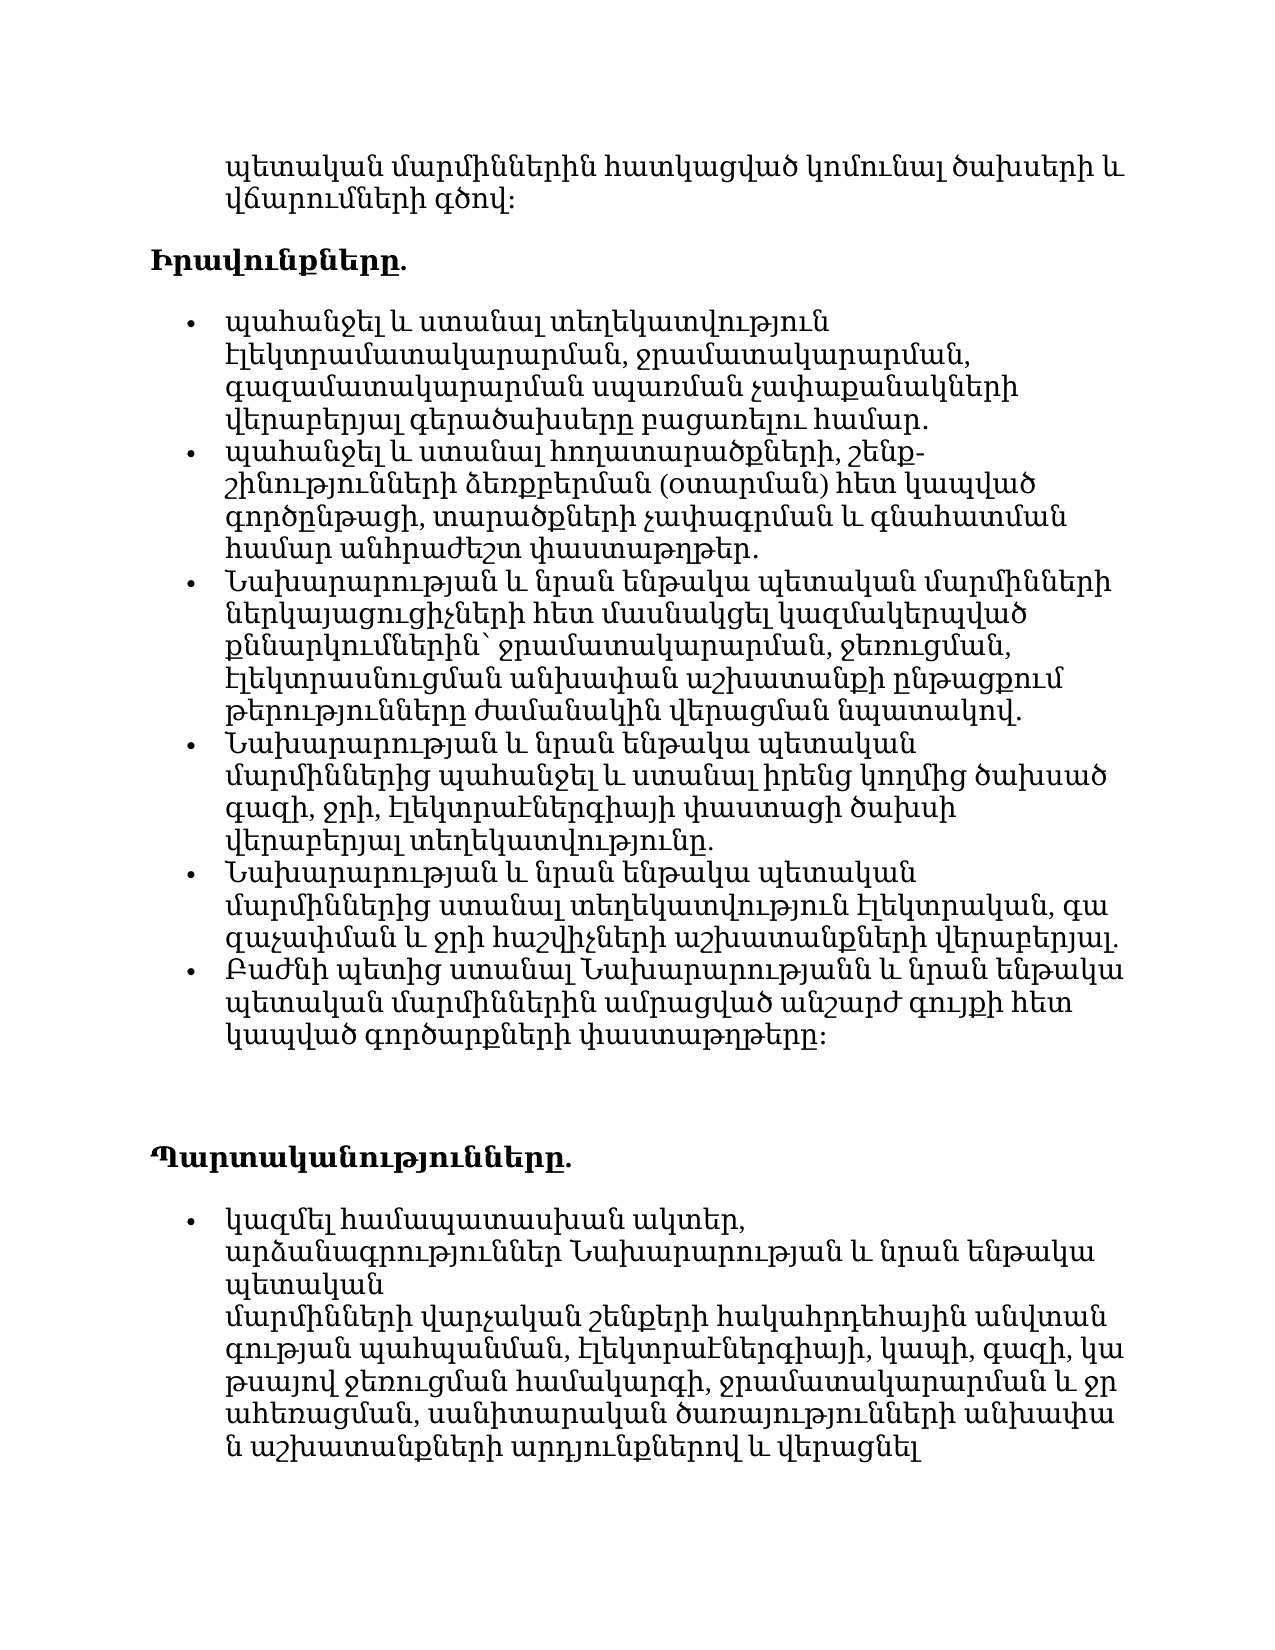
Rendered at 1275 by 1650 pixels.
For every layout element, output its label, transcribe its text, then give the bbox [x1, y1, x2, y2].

text Պարտականությունները. [150, 1141, 1125, 1174]
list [187, 1203, 1125, 1462]
list Նախարարության և նրան ենթակա պետական մարմիններից ստանալ տեղեկատվություն էլեկտրական, գազաչափման և ջրի հաշվիչների աշխատանքների վերաբերյալ. [187, 856, 1125, 953]
list Նախարարության և նրան ենթակա պետական մարմիններից պահանջել և ստանալ իրենց կողմից ծախսած գազի, ջրի, էլեկտրաէներգիայի փաստացի ծախսի վերաբերյալ տեղեկատվությունը. [187, 727, 1125, 856]
text Իրավունքները. [150, 244, 1125, 276]
list Բաժնի պետից ստանալ Նախարարությանն և նրան ենթակա պետական մարմիններին ամրացված անշարժ գույքի հետ կապված գործարքների փաստաթղթերը։ [187, 953, 1125, 1051]
list Նախարարության և նրան ենթակա պետական մարմինների ներկայացուցիչների հետ մասնակցել կազմակերպված քննարկումներին՝ ջրամատակարարման, ջեռուցման, էլեկտրասնուցման անխափան աշխատանքի ընթացքում թերությունները ժամանակին վերացման նպատակով․ [187, 565, 1125, 727]
list պահանջել և ստանալ հողատարածքների, շենք-շինությունների ձեռքբերման (օտարման) հետ կապված գործընթացի, տարածքների չափագրման և գնահատման համար անհրաժեշտ փաստաթղթեր․ [187, 435, 1125, 565]
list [187, 150, 1125, 215]
list պահանջել և ստանալ տեղեկատվություն էլեկտրամատակարարման, ջրամատակարարման, գազամատակարարման սպառման չափաքանակների վերաբերյալ գերածախսերը բացառելու համար․ [187, 306, 1125, 435]
